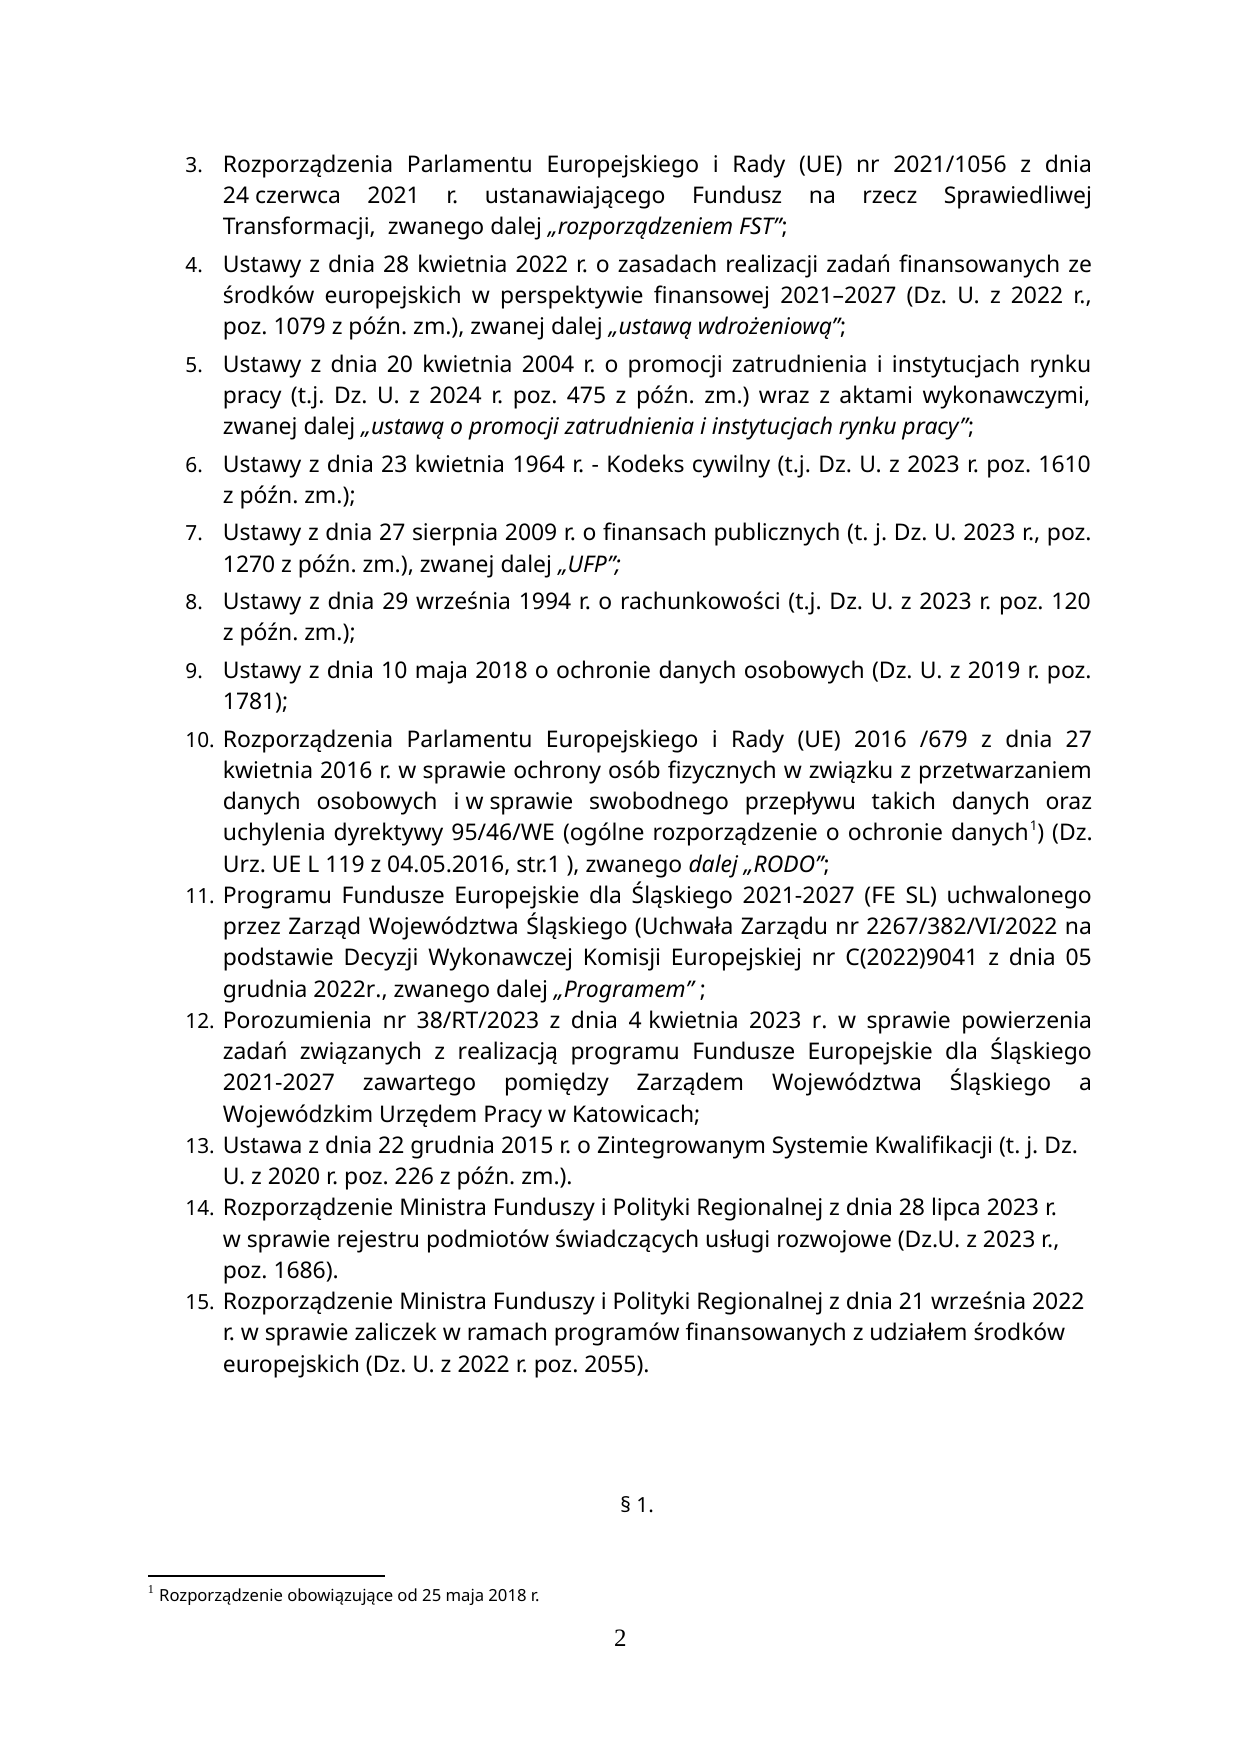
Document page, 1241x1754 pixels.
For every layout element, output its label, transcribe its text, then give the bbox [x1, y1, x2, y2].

list Ustawy z dnia 28 kwietnia 2022 r. o zasadach realizacji zadań finansowanych ze środków europejskich w perspektywie finansowej 2021–2027 (Dz. U. z 2022 r., poz. 1079 z późn. zm.), zwanej dalej „ustawą wdrożeniową”; [185, 248, 1093, 341]
list Rozporządzenie Ministra Funduszy i Polityki Regionalnej z dnia 28 lipca 2023 r. w sprawie rejestru podmiotów świadczących usługi rozwojowe (Dz.U. z 2023 r., poz. 1686). [185, 1191, 1093, 1285]
list Rozporządzenia Parlamentu Europejskiego i Rady (UE) 2016 /679 z dnia 27 kwietnia 2016 r. w sprawie ochrony osób fizycznych w związku z przetwarzaniem danych osobowych i w sprawie swobodnego przepływu takich danych oraz uchylenia dyrektywy 95/46/WE (ogólne rozporządzenie o ochronie danych) (Dz. Urz. UE L 119 z 04.05.2016, str.1 ), zwanego dalej „RODO”; [185, 723, 1093, 879]
list Porozumienia nr 38/RT/2023 z dnia 4 kwietnia 2023 r. w sprawie powierzenia zadań związanych z realizacją programu Fundusze Europejskie dla Śląskiego 2021-2027 zawartego pomiędzy Zarządem Województwa Śląskiego a Wojewódzkim Urzędem Pracy w Katowicach; [185, 1004, 1093, 1129]
list Ustawy z dnia 29 września 1994 r. o rachunkowości (t.j. Dz. U. z 2023 r. poz. 120 z późn. zm.); [185, 585, 1093, 648]
list Ustawy z dnia 27 sierpnia 2009 r. o finansach publicznych (t. j. Dz. U. 2023 r., poz. 1270 z późn. zm.), zwanej dalej „UFP”; [185, 516, 1093, 579]
list Ustawy z dnia 23 kwietnia 1964 r. - Kodeks cywilny (t.j. Dz. U. z 2023 r. poz. 1610 z późn. zm.); [185, 448, 1093, 510]
list Ustawa z dnia 22 grudnia 2015 r. o Zintegrowanym Systemie Kwalifikacji (t. j. Dz. U. z 2020 r. poz. 226 z późn. zm.). [185, 1129, 1093, 1191]
list Rozporządzenie Ministra Funduszy i Polityki Regionalnej z dnia 21 września 2022 r. w sprawie zaliczek w ramach programów finansowanych z udziałem środków europejskich (Dz. U. z 2022 r. poz. 2055). [185, 1285, 1093, 1379]
list Ustawy z dnia 20 kwietnia 2004 r. o promocji zatrudnienia i instytucjach rynku pracy (t.j. Dz. U. z 2024 r. poz. 475 z późn. zm.) wraz z aktami wykonawczymi, zwanej dalej „ustawą o promocji zatrudnienia i instytucjach rynku pracy”; [185, 348, 1093, 441]
list Rozporządzenia Parlamentu Europejskiego i Rady (UE) nr 2021/1056 z dnia 24 czerwca 2021 r. ustanawiającego Fundusz na rzecz Sprawiedliwej Transformacji, zwanego dalej „rozporządzeniem FST”; [185, 148, 1093, 241]
list Ustawy z dnia 10 maja 2018 o ochronie danych osobowych (Dz. U. z 2019 r. poz. 1781); [185, 654, 1093, 716]
list Programu Fundusze Europejskie dla Śląskiego 2021-2027 (FE SL) uchwalonego przez Zarząd Województwa Śląskiego (Uchwała Zarządu nr 2267/382/VI/2022 na podstawie Decyzji Wykonawczej Komisji Europejskiej nr C(2022)9041 z dnia 05 grudnia 2022r., zwanego dalej „Programem” ; [185, 879, 1093, 1004]
